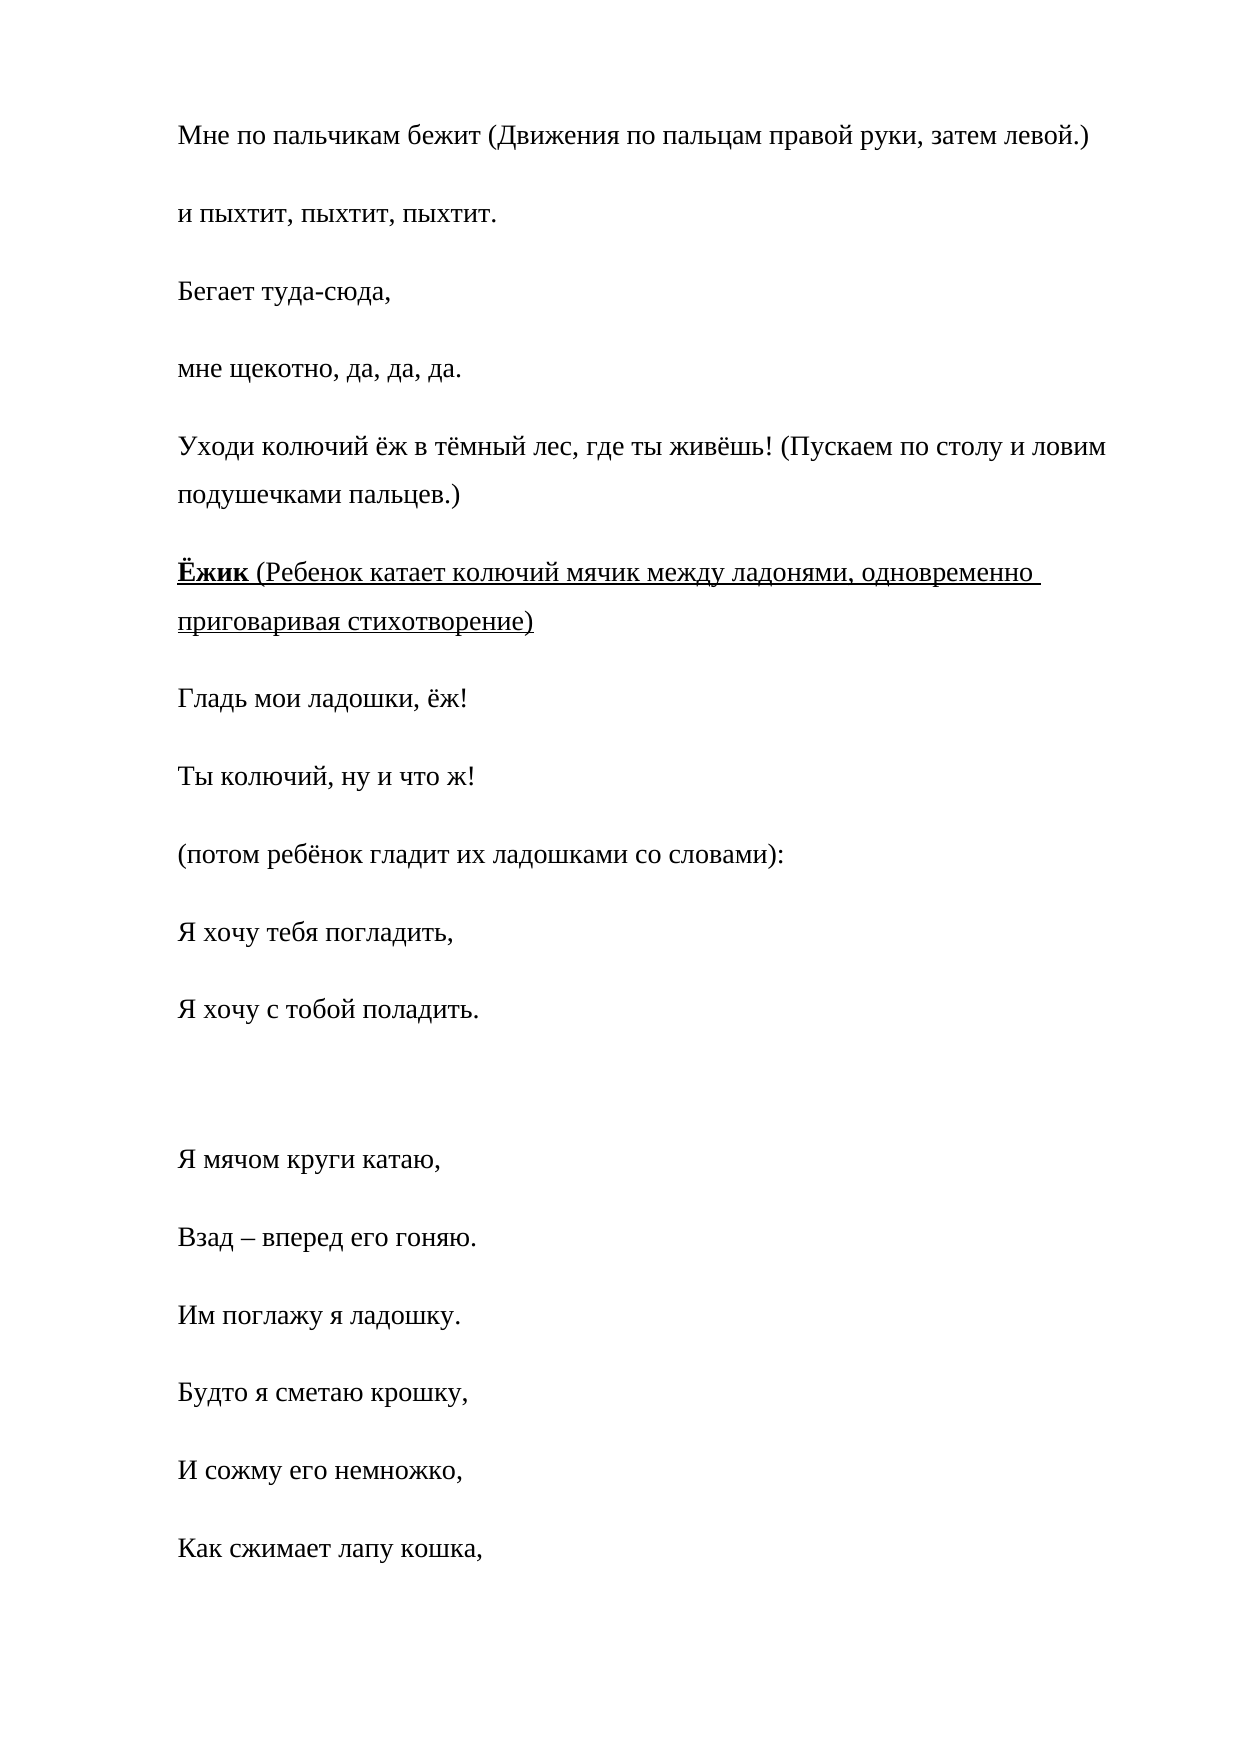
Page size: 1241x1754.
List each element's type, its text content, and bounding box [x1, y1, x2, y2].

text и пыхтит, пыхтит, пыхтит. [177, 196, 1152, 228]
text (потом ребёнок гладит их ладошками со словами): [177, 837, 1152, 869]
text Ёжик (Ребенок катает колючий мячик между ладонями, одновременно приговаривая стихотворение) [177, 555, 1152, 636]
text Ты колючий, ну и что ж! [177, 759, 1152, 792]
text Я мячом круги катаю, [177, 1142, 1152, 1175]
text Я хочу тебя погладить, [177, 914, 1152, 947]
text мне щекотно, да, да, да. [177, 351, 1152, 384]
text Гладь мои ладошки, ёж! [177, 681, 1152, 714]
text Уходи колючий ёж в тёмный лес, где ты живёшь! (Пускаем по столу и ловим подушечками пальцев.) [177, 429, 1152, 510]
text Им поглажу я ладошку. [177, 1298, 1152, 1330]
text Бегает туда-сюда, [177, 273, 1152, 306]
text Мне по пальчикам бежит (Движения по пальцам правой руки, затем левой.) [177, 118, 1152, 151]
text Как сжимает лапу кошка, [177, 1531, 1152, 1563]
text Я хочу с тобой поладить. [177, 992, 1152, 1025]
text Будто я сметаю крошку, [177, 1375, 1152, 1408]
text И сожму его немножко, [177, 1453, 1152, 1486]
text Взад – вперед его гоняю. [177, 1220, 1152, 1252]
